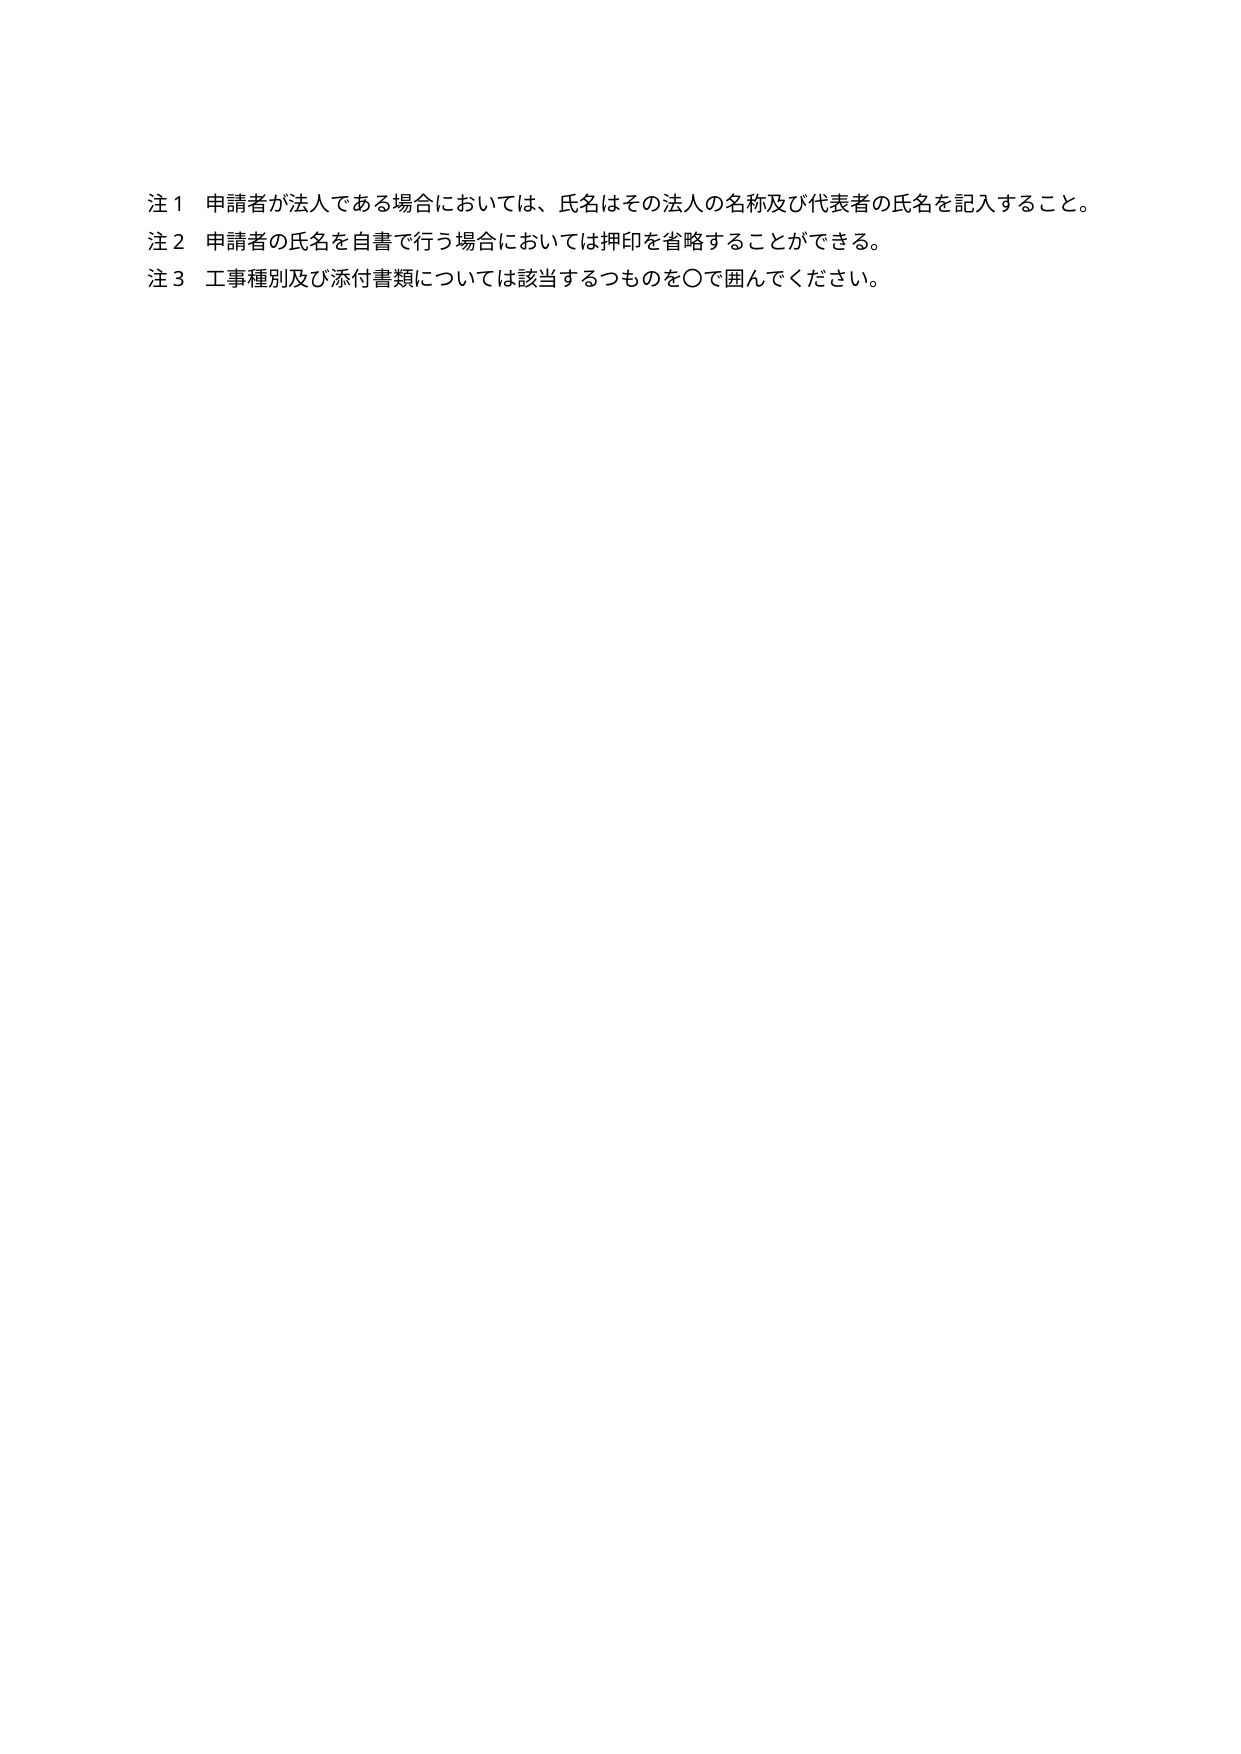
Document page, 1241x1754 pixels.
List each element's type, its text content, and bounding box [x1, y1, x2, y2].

text 注2 申請者の氏名を自書で行う場合においては押印を省略することができる。 [148, 222, 1092, 259]
text 注1 申請者が法人である場合においては、氏名はその法人の名称及び代表者の氏名を記入すること。 [148, 184, 1092, 222]
text 注3 工事種別及び添付書類については該当するつものを〇で囲んでください。 [148, 259, 1092, 297]
